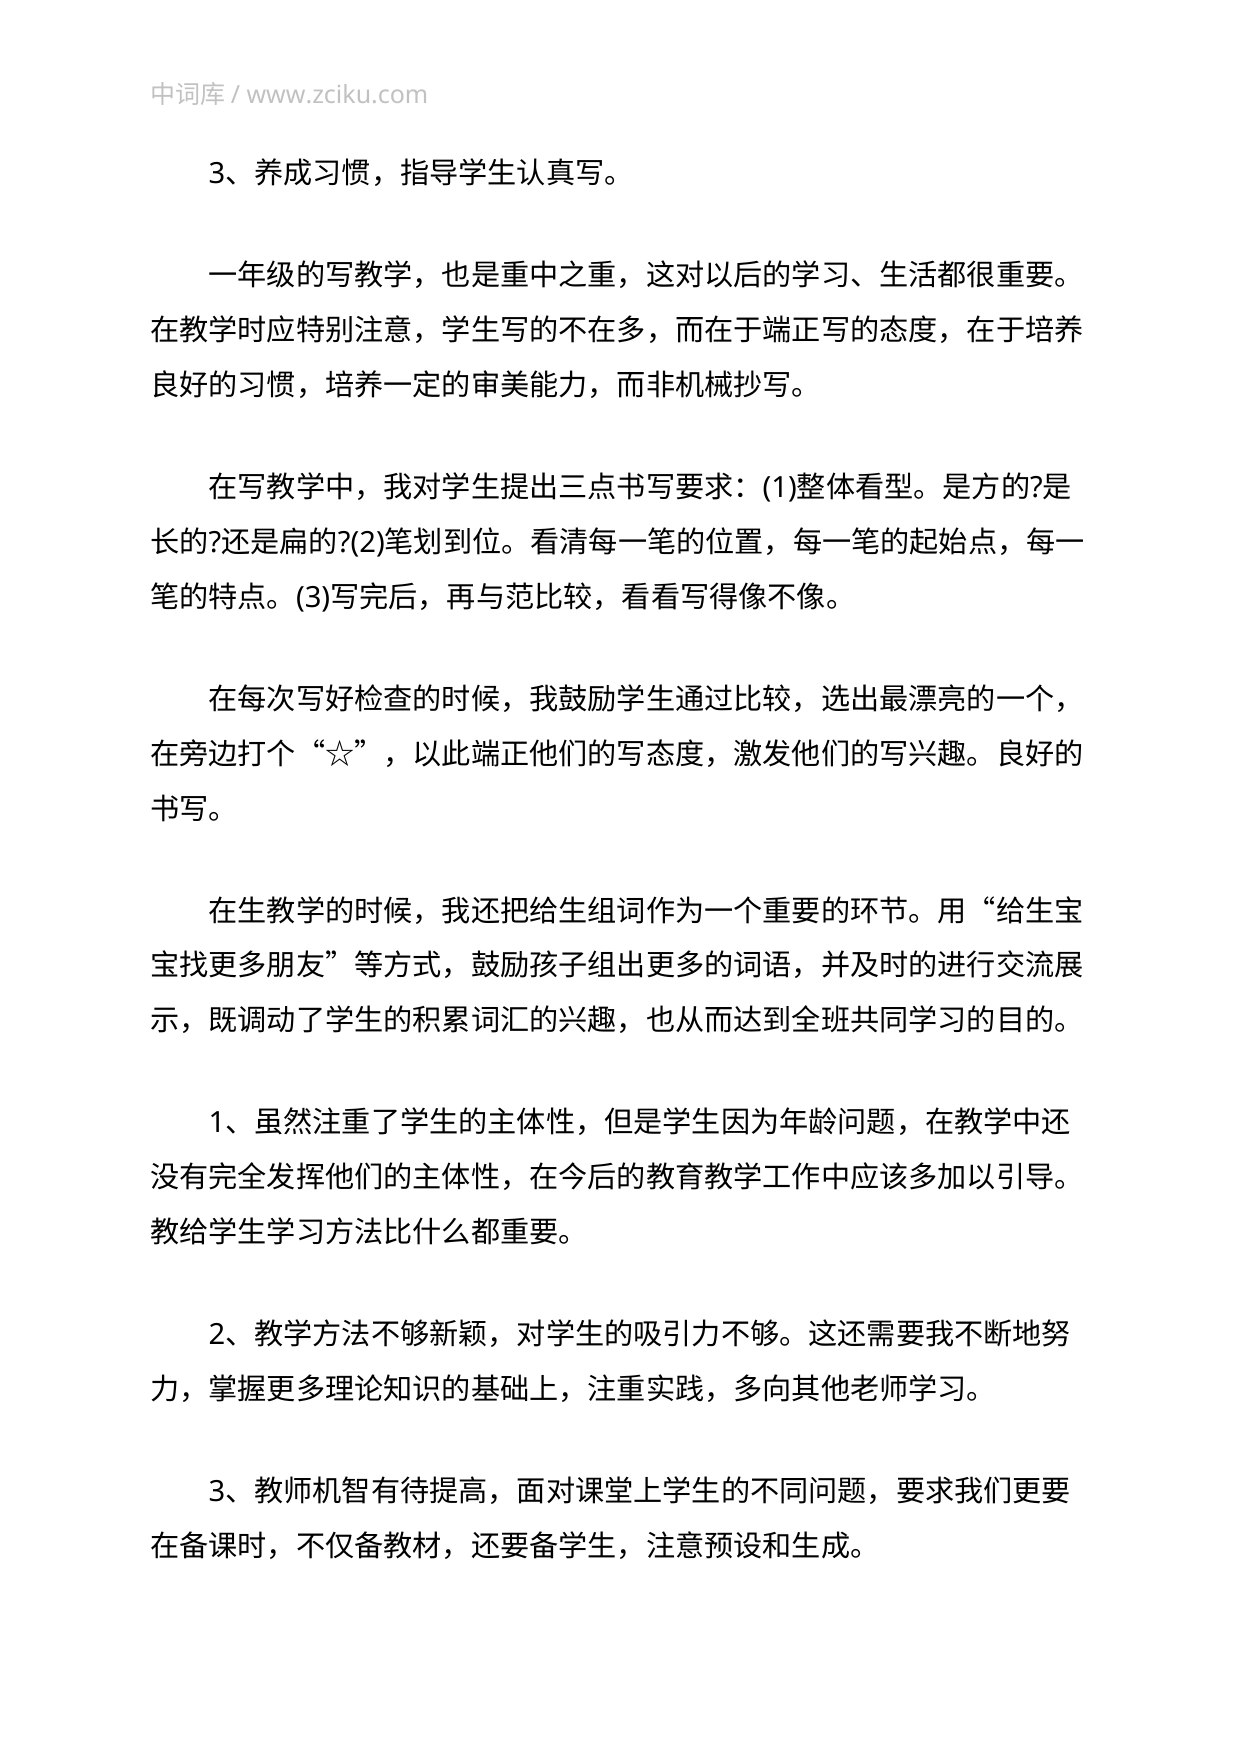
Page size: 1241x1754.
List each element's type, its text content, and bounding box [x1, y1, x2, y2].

text 一年级的写教学，也是重中之重，这对以后的学习、生活都很重要。在教学时应特别注意，学生写的不在多，而在于端正写的态度，在于培养良好的习惯，培养一定的审美能力，而非机械抄写。 [150, 252, 1090, 404]
text 在生教学的时候，我还把给生组词作为一个重要的环节。用“给生宝宝找更多朋友”等方式，鼓励孩子组出更多的词语，并及时的进行交流展示，既调动了学生的积累词汇的兴趣，也从而达到全班共同学习的目的。 [150, 887, 1090, 1039]
text 2、教学方法不够新颖，对学生的吸引力不够。这还需要我不断地努力，掌握更多理论知识的基础上，注重实践，多向其他老师学习。 [150, 1310, 1090, 1408]
text 在每次写好检查的时候，我鼓励学生通过比较，选出最漂亮的一个，在旁边打个“☆”，以此端正他们的写态度，激发他们的写兴趣。良好的书写。 [150, 676, 1090, 828]
text 3、教师机智有待提高，面对课堂上学生的不同问题，要求我们更要在备课时，不仅备教材，还要备学生，注意预设和生成。 [150, 1467, 1090, 1564]
text 3、养成习惯，指导学生认真写。 [150, 150, 1090, 192]
text 在写教学中，我对学生提出三点书写要求：(1)整体看型。是方的?是长的?还是扁的?(2)笔划到位。看清每一笔的位置，每一笔的起始点，每一笔的特点。(3)写完后，再与范比较，看看写得像不像。 [150, 463, 1090, 616]
text 1、虽然注重了学生的主体性，但是学生因为年龄问题，在教学中还没有完全发挥他们的主体性，在今后的教育教学工作中应该多加以引导。教给学生学习方法比什么都重要。 [150, 1099, 1090, 1251]
